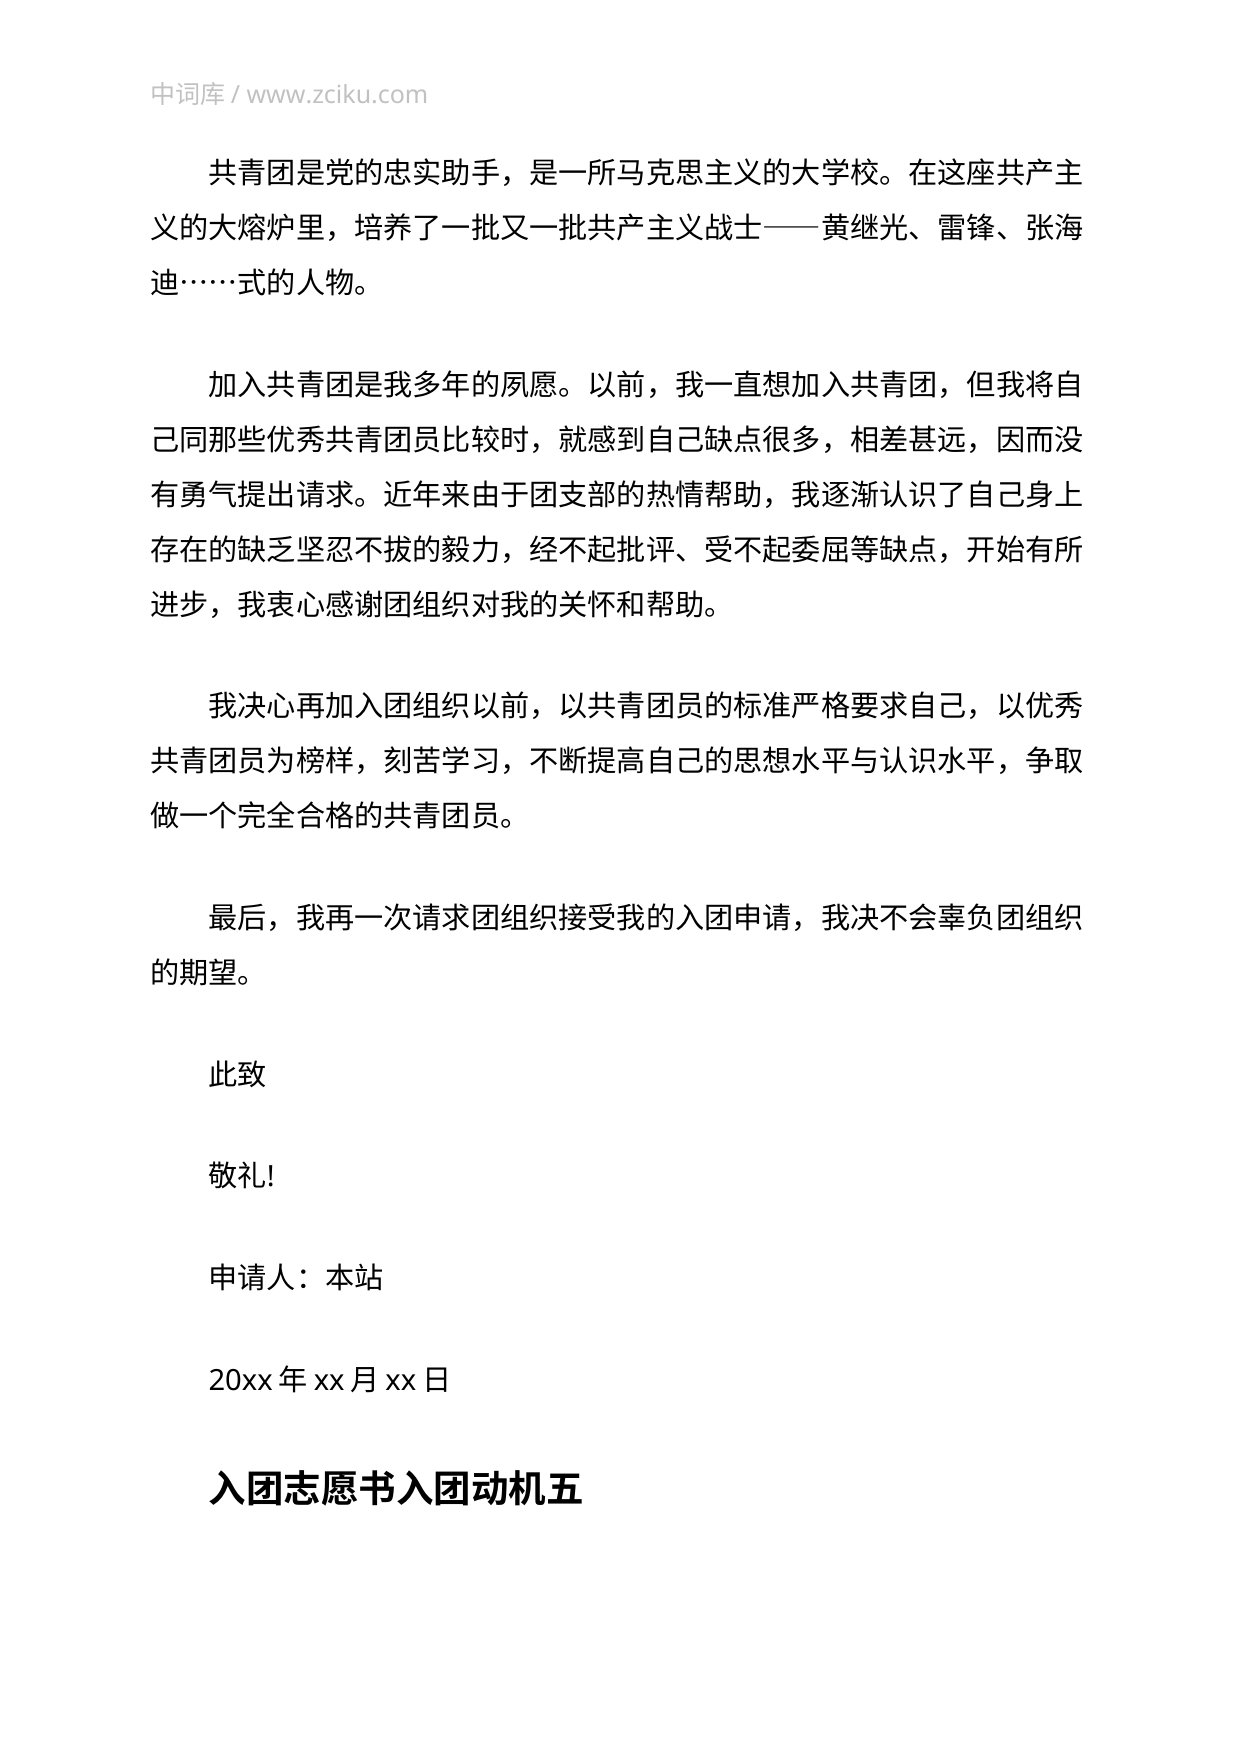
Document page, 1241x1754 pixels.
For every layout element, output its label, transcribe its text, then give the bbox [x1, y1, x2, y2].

text 敬礼! [150, 1153, 1090, 1195]
text 20xx年xx月xx日 [150, 1357, 1090, 1399]
text 申请人：本站 [150, 1255, 1090, 1297]
text 共青团是党的忠实助手，是一所马克思主义的大学校。在这座共产主义的大熔炉里，培养了一批又一批共产主义战士——黄继光、雷锋、张海迪……式的人物。 [150, 150, 1090, 302]
text 最后，我再一次请求团组织接受我的入团申请，我决不会辜负团组织的期望。 [150, 894, 1090, 992]
text 加入共青团是我多年的夙愿。以前，我一直想加入共青团，但我将自己同那些优秀共青团员比较时，就感到自己缺点很多，相差甚远，因而没有勇气提出请求。近年来由于团支部的热情帮助，我逐渐认识了自己身上存在的缺乏坚忍不拔的毅力，经不起批评、受不起委屈等缺点，开始有所进步，我衷心感谢团组织对我的关怀和帮助。 [150, 362, 1090, 623]
text 此致 [150, 1051, 1090, 1093]
text 入团志愿书入团动机五 [150, 1459, 1090, 1513]
text 我决心再加入团组织以前，以共青团员的标准严格要求自己，以优秀共青团员为榜样，刻苦学习，不断提高自己的思想水平与认识水平，争取做一个完全合格的共青团员。 [150, 683, 1090, 835]
